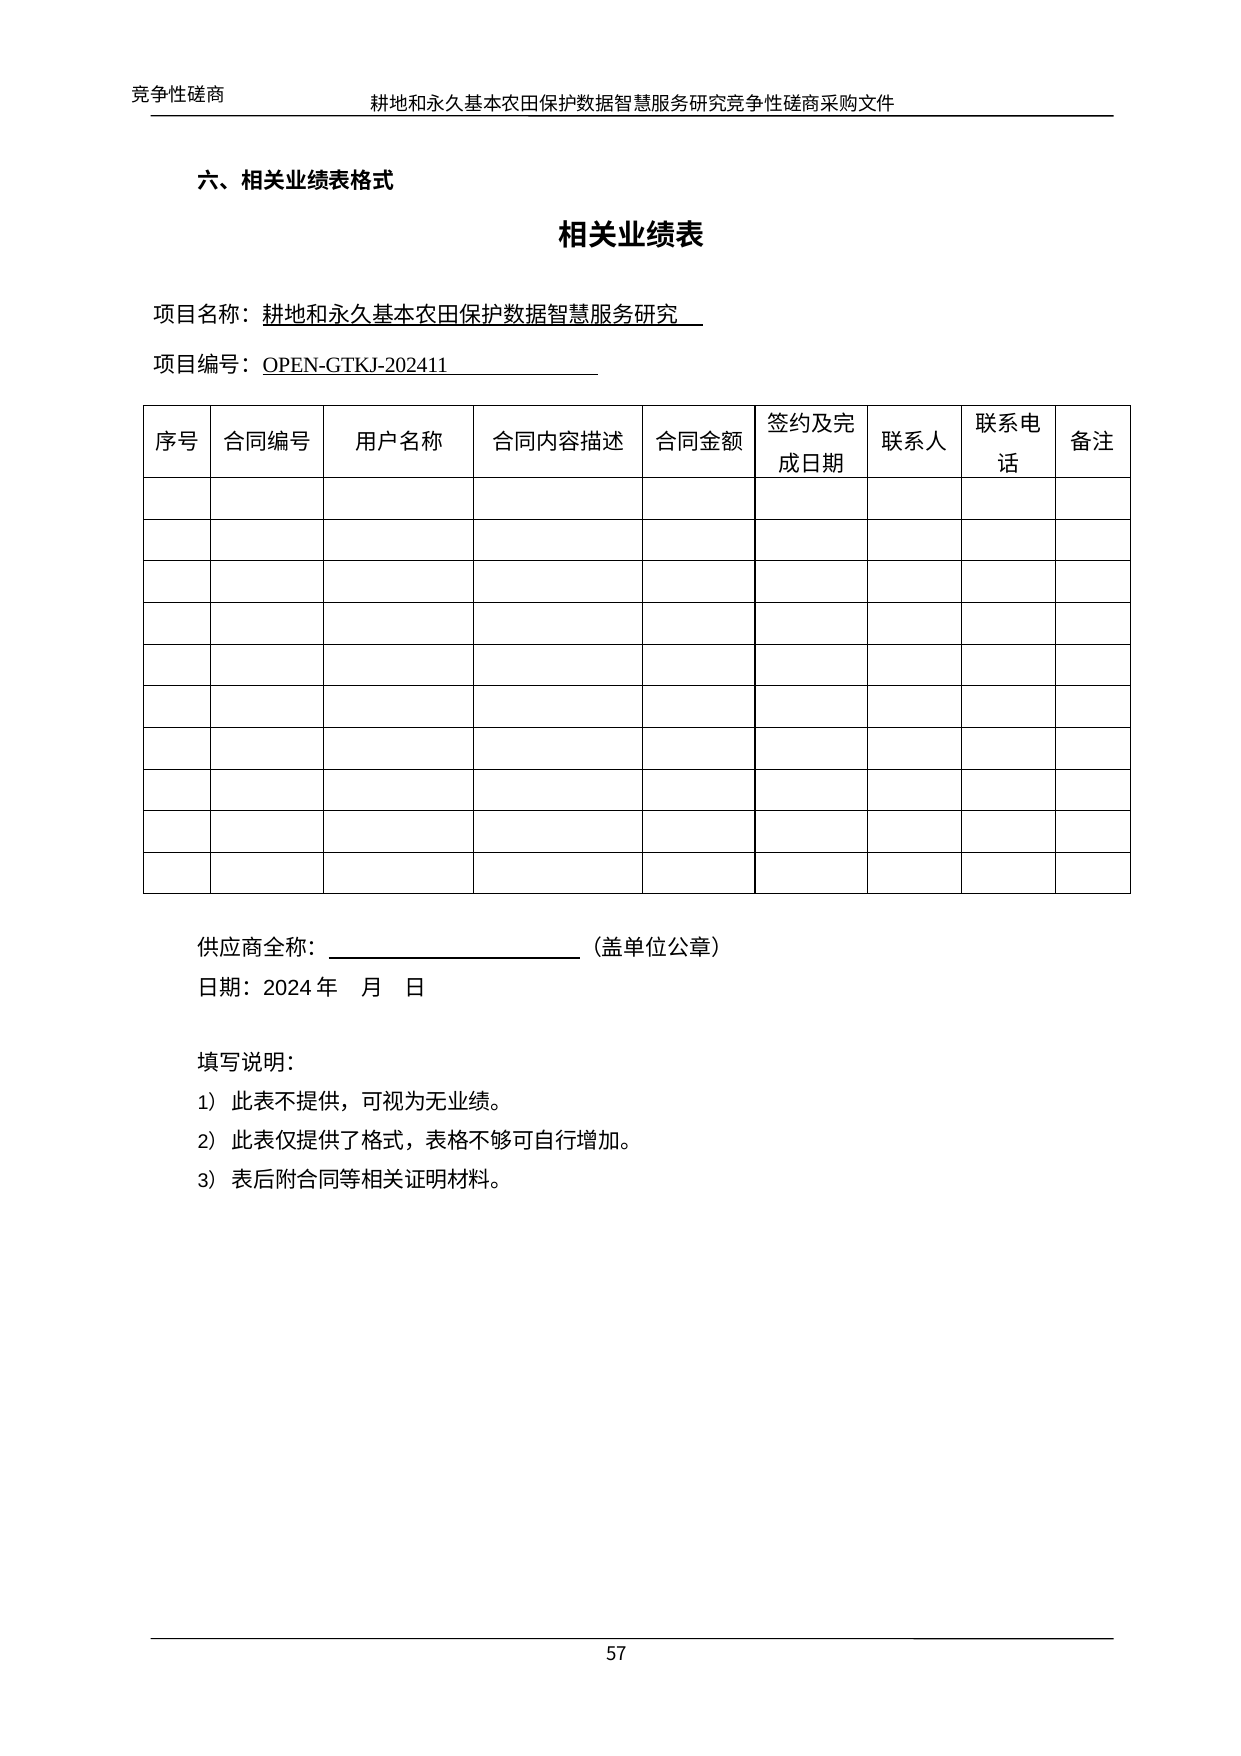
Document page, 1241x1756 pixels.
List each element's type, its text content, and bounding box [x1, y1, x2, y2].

table_cell [643, 853, 754, 893]
table_cell [211, 853, 323, 893]
table_cell [643, 686, 754, 727]
table_cell [962, 728, 1055, 768]
table_cell [962, 811, 1055, 852]
table_header 合同金额 [643, 406, 754, 477]
table_cell [962, 770, 1055, 810]
table_cell [756, 728, 867, 768]
table_cell [324, 645, 473, 685]
table_cell [324, 603, 473, 643]
table_header 备注 [1056, 406, 1130, 477]
table_cell [324, 478, 473, 519]
table_cell [643, 561, 754, 602]
table_cell [962, 686, 1055, 727]
table_cell [643, 478, 754, 519]
table_header 合同内容描述 [474, 406, 642, 477]
text 项目名称：耕地和永久基本农田保护数据智慧服务研究 [131, 297, 1159, 329]
table_cell [756, 811, 867, 852]
table_cell [868, 853, 961, 893]
table_cell [144, 853, 210, 893]
table_cell [962, 520, 1055, 560]
table_cell [756, 686, 867, 727]
table_header 序号 [144, 406, 210, 477]
table_cell [756, 561, 867, 602]
table_cell [144, 603, 210, 643]
table_cell [756, 520, 867, 560]
table_cell [962, 603, 1055, 643]
table_cell [144, 686, 210, 727]
table_cell [868, 686, 961, 727]
table_cell [324, 770, 473, 810]
table_cell [324, 853, 473, 893]
table_cell [144, 561, 210, 602]
table_cell [868, 811, 961, 852]
table_cell [962, 561, 1055, 602]
table_cell [1056, 478, 1130, 519]
table_cell [1056, 520, 1130, 560]
table_cell [1056, 561, 1130, 602]
table_cell [643, 603, 754, 643]
table_cell [756, 603, 867, 643]
list 此表仅提供了格式，表格不够可自行增加。 [197, 1123, 1159, 1155]
table_cell [211, 645, 323, 685]
table_cell [643, 811, 754, 852]
table_cell [756, 645, 867, 685]
table_header 合同编号 [211, 406, 323, 477]
table_cell [643, 645, 754, 685]
table_cell [868, 603, 961, 643]
table_cell [1056, 645, 1130, 685]
table_cell [211, 478, 323, 519]
table_cell [211, 728, 323, 768]
text 供应商全称： （盖单位公章） 日期：2024年 月 日 [197, 930, 734, 1001]
table_cell [868, 728, 961, 768]
table_cell [474, 478, 642, 519]
table_cell [211, 561, 323, 602]
table_cell [144, 811, 210, 852]
table_cell [643, 520, 754, 560]
table_header 用户名称 [324, 406, 473, 477]
table_cell [211, 686, 323, 727]
table_cell [474, 853, 642, 893]
list 此表不提供，可视为无业绩。 [197, 1084, 1159, 1116]
table_cell [474, 770, 642, 810]
table_cell [211, 520, 323, 560]
table_cell [474, 561, 642, 602]
table_cell [144, 728, 210, 768]
table_cell [868, 770, 961, 810]
table_cell [1056, 686, 1130, 727]
list 表后附合同等相关证明材料。 [197, 1162, 1159, 1194]
table_cell [868, 645, 961, 685]
table_cell [474, 728, 642, 768]
table_cell [962, 645, 1055, 685]
table_cell [474, 686, 642, 727]
table_cell [1056, 728, 1130, 768]
table_cell [1056, 770, 1130, 810]
table_cell [868, 520, 961, 560]
table_cell [868, 561, 961, 602]
table_cell [643, 728, 754, 768]
table_cell [474, 645, 642, 685]
table_header 签约及完 成日期 [756, 406, 867, 477]
table_cell [144, 770, 210, 810]
table_cell [756, 478, 867, 519]
table_header 联系电 话 [962, 406, 1055, 477]
table_cell [324, 811, 473, 852]
text 填写说明： [197, 1045, 1159, 1076]
table_cell [144, 478, 210, 519]
subtitle 相关业绩表 [559, 212, 1159, 254]
table_cell [868, 478, 961, 519]
text 项目编号：OPEN-GTKJ-202411 [131, 347, 1159, 379]
subtitle 六、相关业绩表格式 [197, 163, 399, 195]
table_cell [324, 728, 473, 768]
table_cell [474, 811, 642, 852]
table_cell [756, 853, 867, 893]
table_cell [474, 603, 642, 643]
table_cell [144, 645, 210, 685]
table_cell [643, 770, 754, 810]
table_cell [1056, 811, 1130, 852]
table_cell [962, 478, 1055, 519]
table_cell [324, 520, 473, 560]
table_cell [756, 770, 867, 810]
table_cell [211, 770, 323, 810]
table_cell [324, 561, 473, 602]
table_cell [324, 686, 473, 727]
table_cell [1056, 853, 1130, 893]
table_cell [1056, 603, 1130, 643]
table_cell [144, 520, 210, 560]
table_cell [211, 603, 323, 643]
table_header 联系人 [868, 406, 961, 477]
table_cell [962, 853, 1055, 893]
table_cell [474, 520, 642, 560]
table_cell [211, 811, 323, 852]
